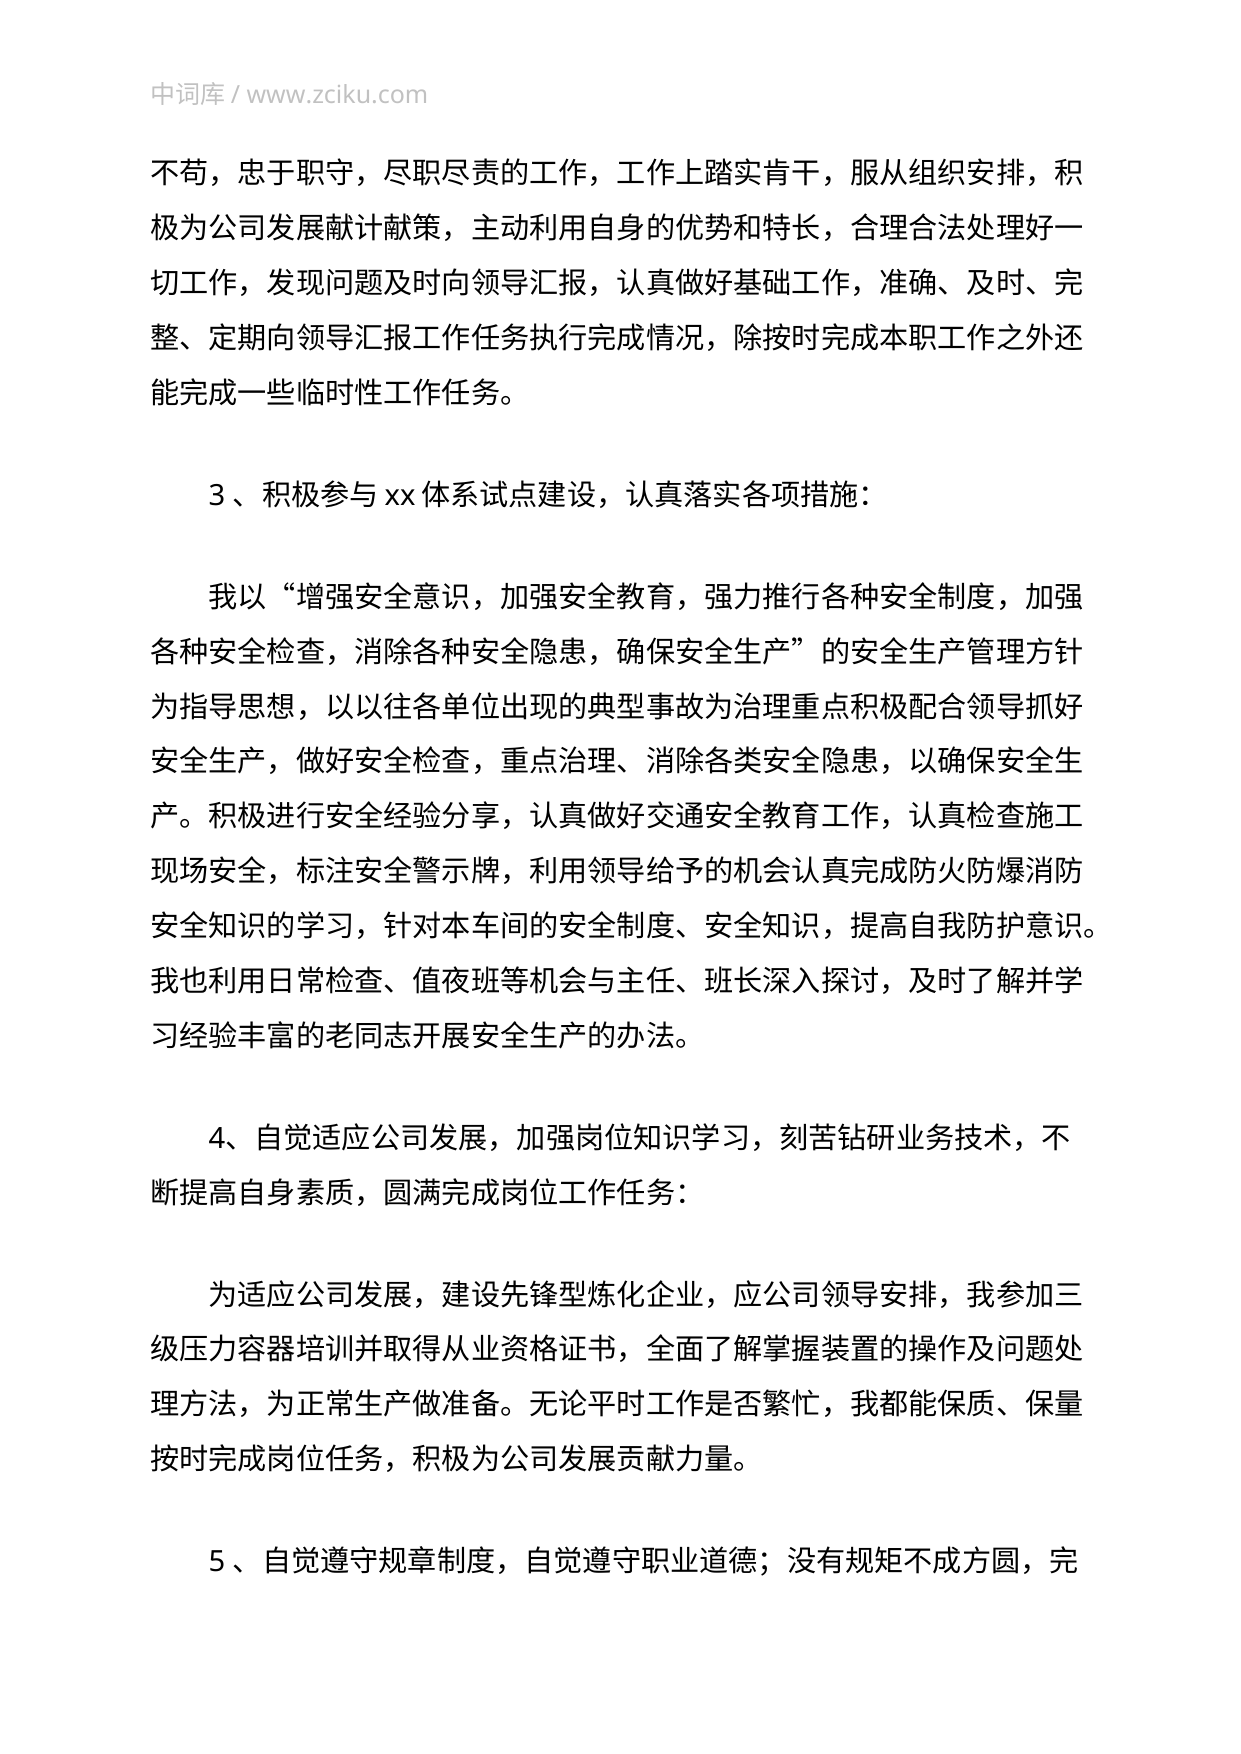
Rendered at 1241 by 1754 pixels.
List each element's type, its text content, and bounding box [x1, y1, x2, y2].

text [150, 150, 1090, 412]
text 3 、积极参与xx体系试点建设，认真落实各项措施： [150, 471, 1090, 514]
text 我以“增强安全意识，加强安全教育，强力推行各种安全制度，加强各种安全检查，消除各种安全隐患，确保安全生产”的安全生产管理方针为指导思想，以以往各单位出现的典型事故为治理重点积极配合领导抓好安全生产，做好安全检查，重点治理、消除各类安全隐患，以确保安全生产。积极进行安全经验分享，认真做好交通安全教育工作，认真检查施工现场安全，标注安全警示牌，利用领导给予的机会认真完成防火防爆消防安全知识的学习，针对本车间的安全制度、安全知识，提高自我防护意识。我也利用日常检查、值夜班等机会与主任、班长深入探讨，及时了解并学习经验丰富的老同志开展安全生产的办法。 [150, 573, 1090, 1055]
text 为适应公司发展，建设先锋型炼化企业，应公司领导安排，我参加三级压力容器培训并取得从业资格证书，全面了解掌握装置的操作及问题处理方法，为正常生产做准备。无论平时工作是否繁忙，我都能保质、保量按时完成岗位任务，积极为公司发展贡献力量。 [150, 1271, 1090, 1478]
text 4、自觉适应公司发展，加强岗位知识学习，刻苦钻研业务技术，不断提高自身素质，圆满完成岗位工作任务： [150, 1114, 1090, 1212]
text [150, 1537, 1090, 1580]
